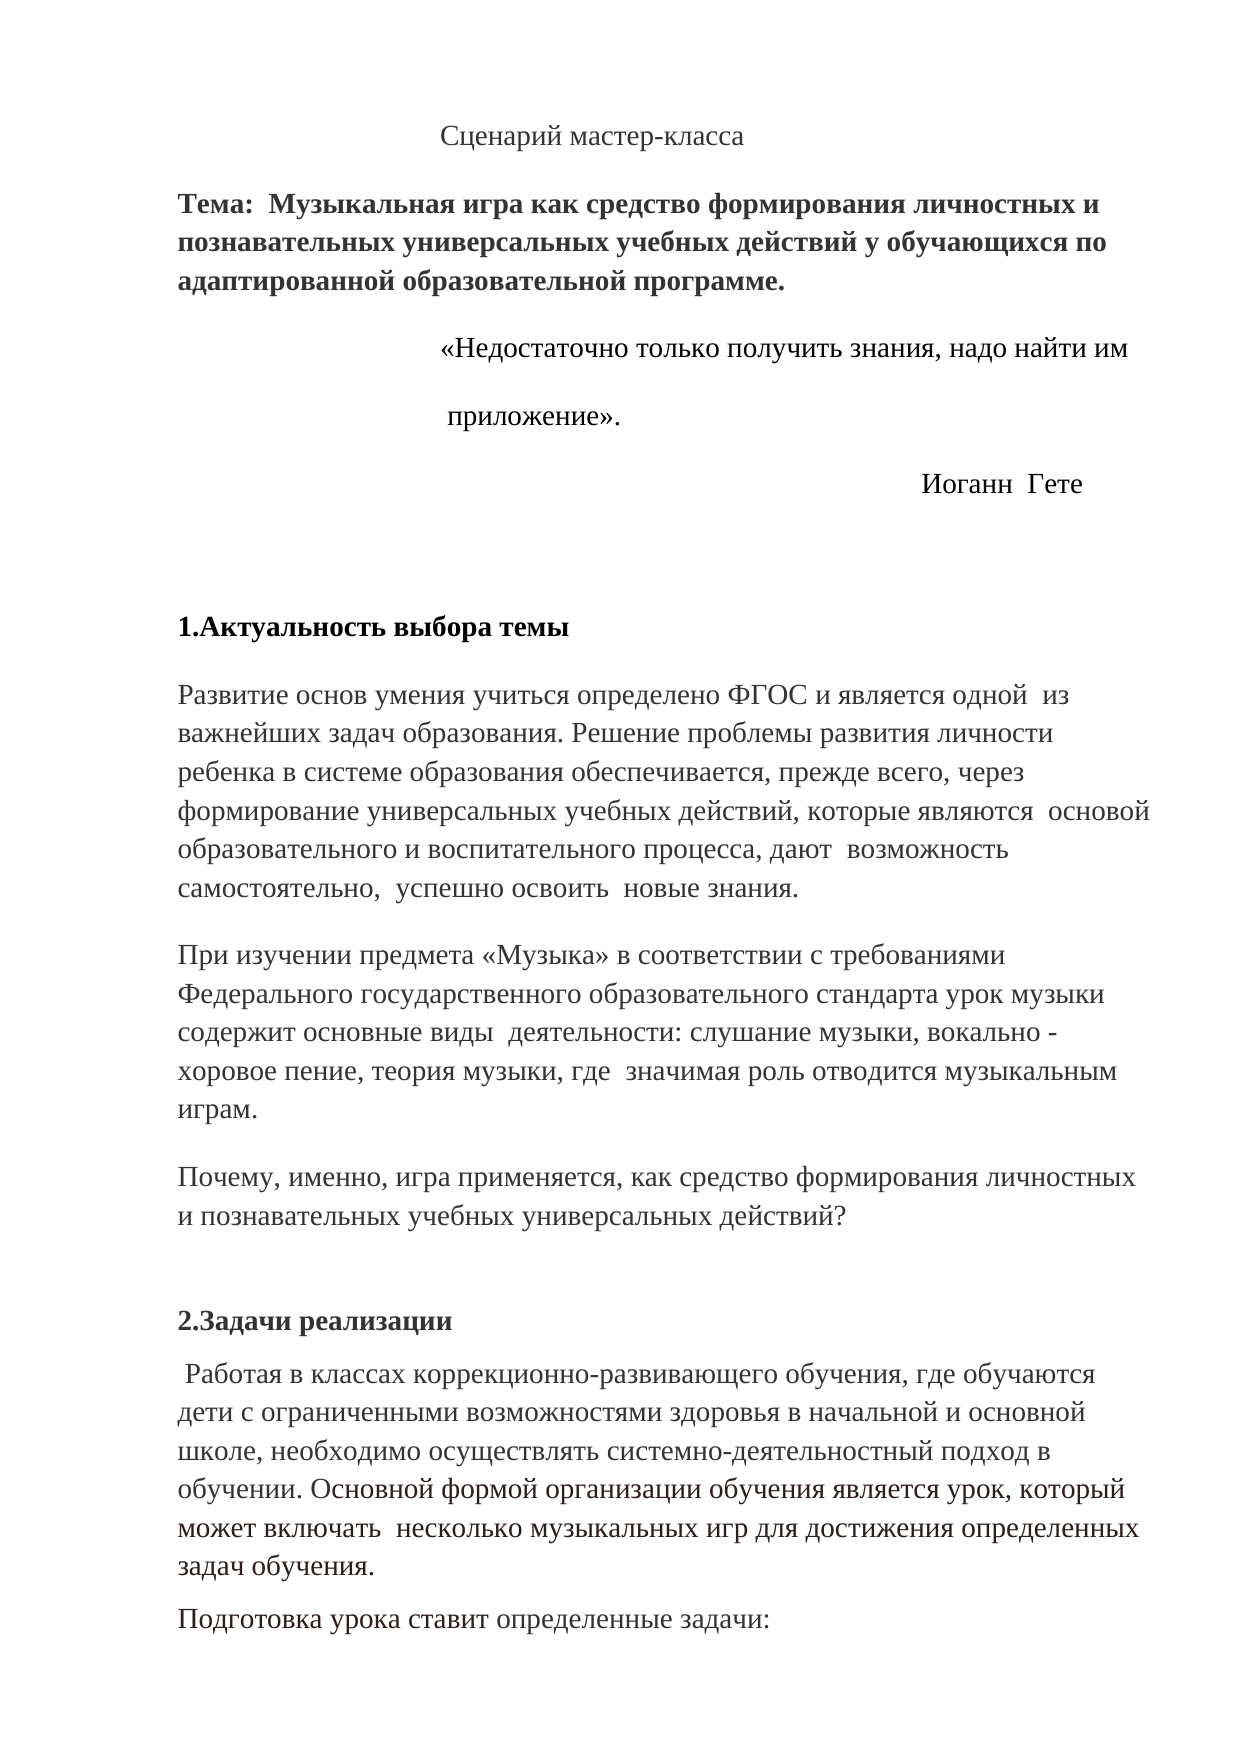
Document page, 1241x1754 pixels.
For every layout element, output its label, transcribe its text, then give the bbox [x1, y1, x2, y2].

text 1.Актуальность выбора темы [177, 576, 1152, 643]
text «Недостаточно только получить знания, надо найти им [177, 331, 1152, 364]
text Развитие основ умения учиться определено ФГОС и является одной из важнейших задач образования. Решение проблемы развития личности ребенка в системе образования обеспечивается, прежде всего, через формирование универсальных учебных действий, которые являются основой образовательного и воспитательного процесса, дают возможность самостоятельно, успешно освоить новые знания. [177, 677, 1152, 903]
text приложение». [177, 398, 1152, 432]
text Иоганн Гете [177, 466, 1152, 499]
text Работая в классах коррекционно-развивающего обучения, где обучаются дети с ограниченными возможностями здоровья в начальной и основной школе, необходимо осуществлять системно-деятельностный подход в обучении. Основной формой организации обучения является урок, который может включать несколько музыкальных игр для достижения определенных задач обучения. [177, 1356, 1152, 1582]
text 2.Задачи реализации [177, 1303, 1152, 1337]
text Сценарий мастер-класса [177, 118, 1152, 152]
text Подготовка урока ставит определенные задачи: [177, 1601, 1152, 1634]
text Почему, именно, игра применяется, как средство формирования личностных и познавательных учебных универсальных действий? [177, 1159, 1152, 1231]
text Тема: Музыкальная игра как средство формирования личностных и познавательных универсальных учебных действий у обучающихся по адаптированной образовательной программе. [177, 186, 1152, 296]
text При изучении предмета «Музыка» в соответствии с требованиями Федерального государственного образовательного стандарта урок музыки содержит основные виды деятельности: слушание музыки, вокально - хоровое пение, теория музыки, где значимая роль отводится музыкальным играм. [177, 937, 1152, 1125]
